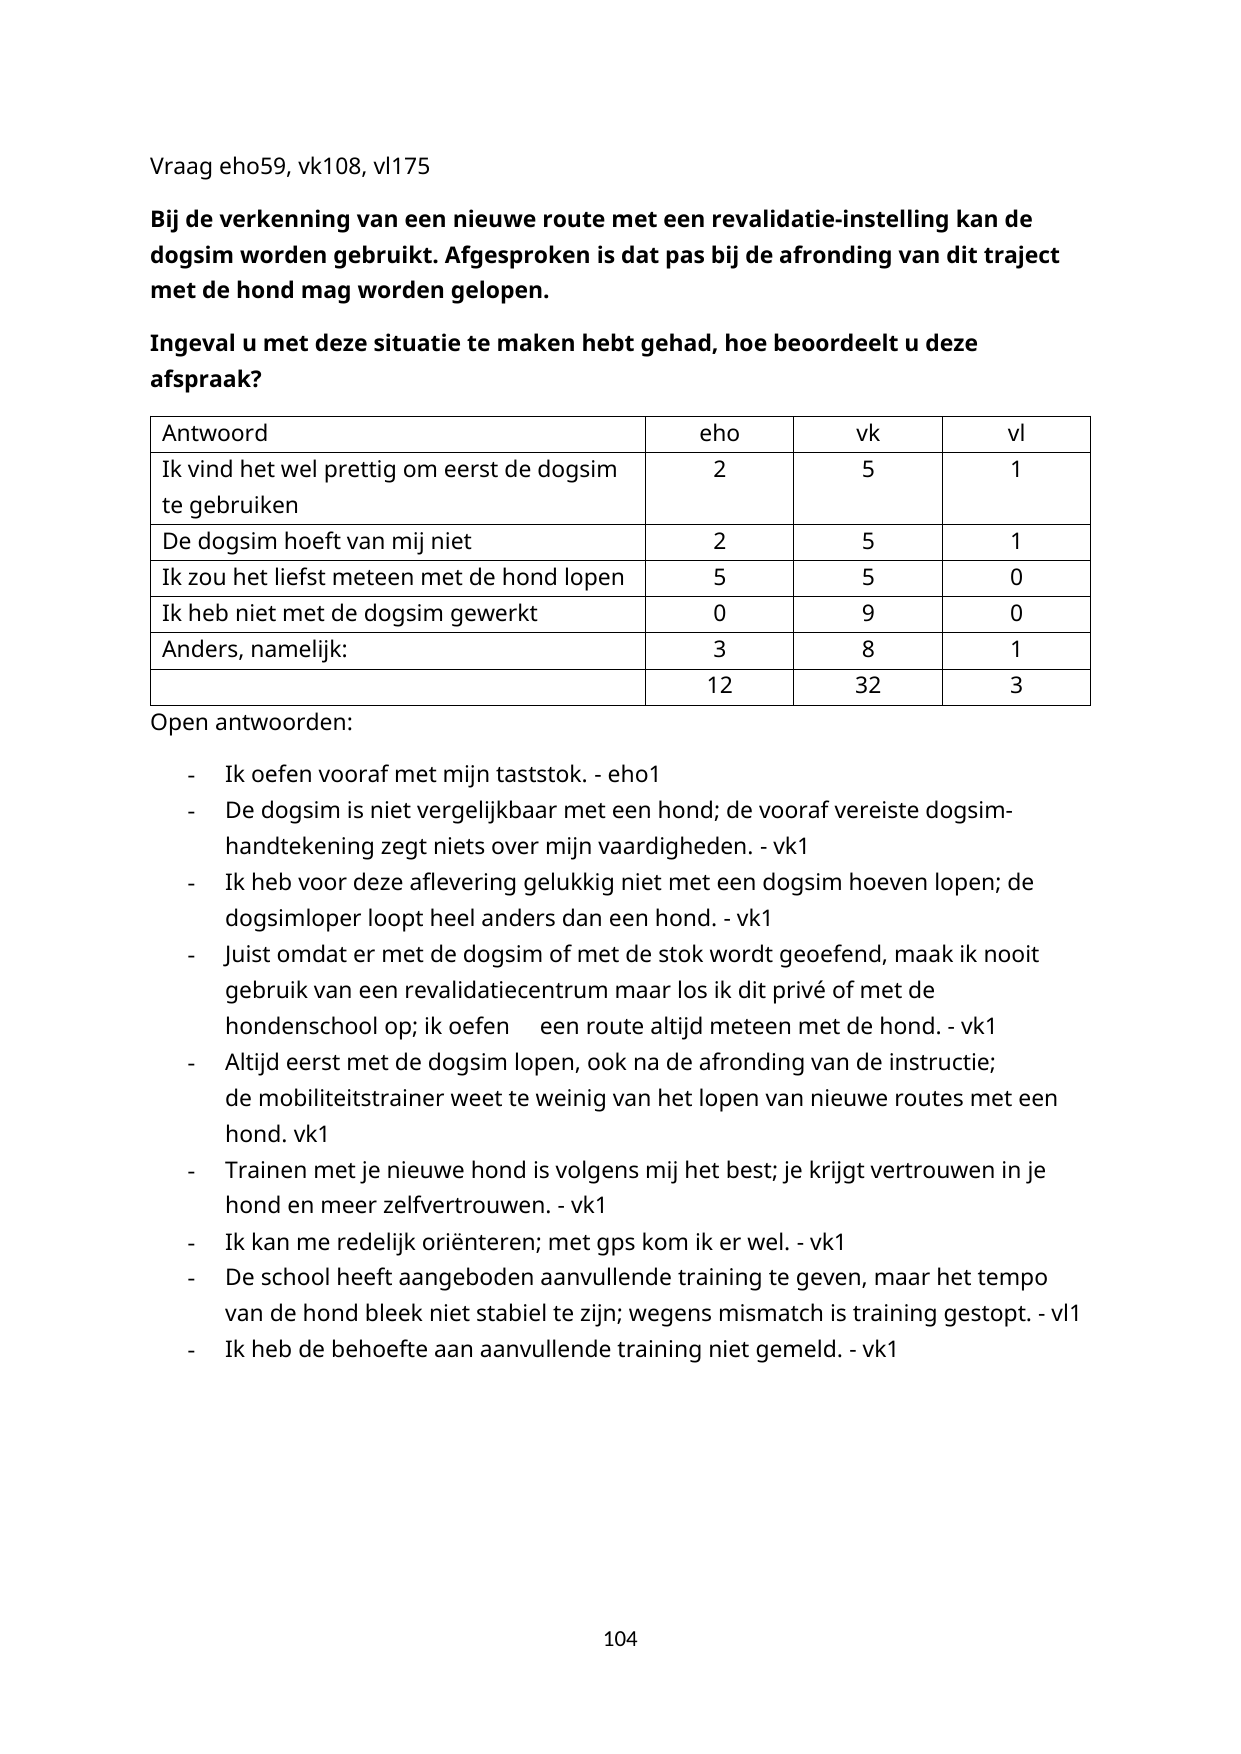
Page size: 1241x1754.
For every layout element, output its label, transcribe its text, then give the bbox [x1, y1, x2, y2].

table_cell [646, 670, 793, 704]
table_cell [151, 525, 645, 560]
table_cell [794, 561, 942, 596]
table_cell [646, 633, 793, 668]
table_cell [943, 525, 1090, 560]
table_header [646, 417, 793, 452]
text Ingeval u met deze situatie te maken hebt gehad, hoe beoordeelt u deze afspraak? [150, 327, 1090, 394]
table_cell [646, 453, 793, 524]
text Bij de verkenning van een nieuwe route met een revalidatie-instelling kan de dogsim worden gebruikt. Afgesproken is dat pas bij de afronding van dit traject met de hond mag worden gelopen. [150, 203, 1090, 306]
list Juist omdat er met de dogsim of met de stok wordt geoefend, maak ik nooit gebruik van een revalidatiecentrum maar los ik dit privé of met de hondenschool op; ik oefen een route altijd meteen met de hond. - vk1 [187, 938, 1090, 1041]
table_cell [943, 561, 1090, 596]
list Ik heb de behoefte aan aanvullende training niet gemeld. - vk1 [187, 1333, 1090, 1364]
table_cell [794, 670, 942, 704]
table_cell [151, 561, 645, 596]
text Vraag eho59, vk108, vl175 [150, 150, 1090, 181]
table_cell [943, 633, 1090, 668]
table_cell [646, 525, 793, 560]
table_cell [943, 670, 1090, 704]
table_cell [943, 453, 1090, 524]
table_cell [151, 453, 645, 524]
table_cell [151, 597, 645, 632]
list Ik heb voor deze aflevering gelukkig niet met een dogsim hoeven lopen; de dogsimloper loopt heel anders dan een hond. - vk1 [187, 866, 1090, 933]
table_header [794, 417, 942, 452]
text Open antwoorden: [150, 706, 1090, 737]
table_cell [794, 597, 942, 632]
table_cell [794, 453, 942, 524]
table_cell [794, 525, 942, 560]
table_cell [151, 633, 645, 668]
list De school heeft aangeboden aanvullende training te geven, maar het tempo van de hond bleek niet stabiel te zijn; wegens mismatch is training gestopt. - vl1 [187, 1261, 1090, 1328]
list Trainen met je nieuwe hond is volgens mij het best; je krijgt vertrouwen in je hond en meer zelfvertrouwen. - vk1 [187, 1153, 1090, 1221]
list Ik kan me redelijk oriënteren; met gps kom ik er wel. - vk1 [187, 1225, 1090, 1257]
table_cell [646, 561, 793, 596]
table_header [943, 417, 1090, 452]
list Ik oefen vooraf met mijn taststok. - eho1 [187, 758, 1090, 789]
list Altijd eerst met de dogsim lopen, ook na de afronding van de instructie; de mobiliteitstrainer weet te weinig van het lopen van nieuwe routes met een hond. vk1 [187, 1046, 1090, 1149]
list De dogsim is niet vergelijkbaar met een hond; de vooraf vereiste dogsim-handtekening zegt niets over mijn vaardigheden. - vk1 [187, 794, 1090, 861]
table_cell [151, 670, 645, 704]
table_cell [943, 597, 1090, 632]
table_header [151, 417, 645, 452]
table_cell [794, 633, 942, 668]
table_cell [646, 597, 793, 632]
